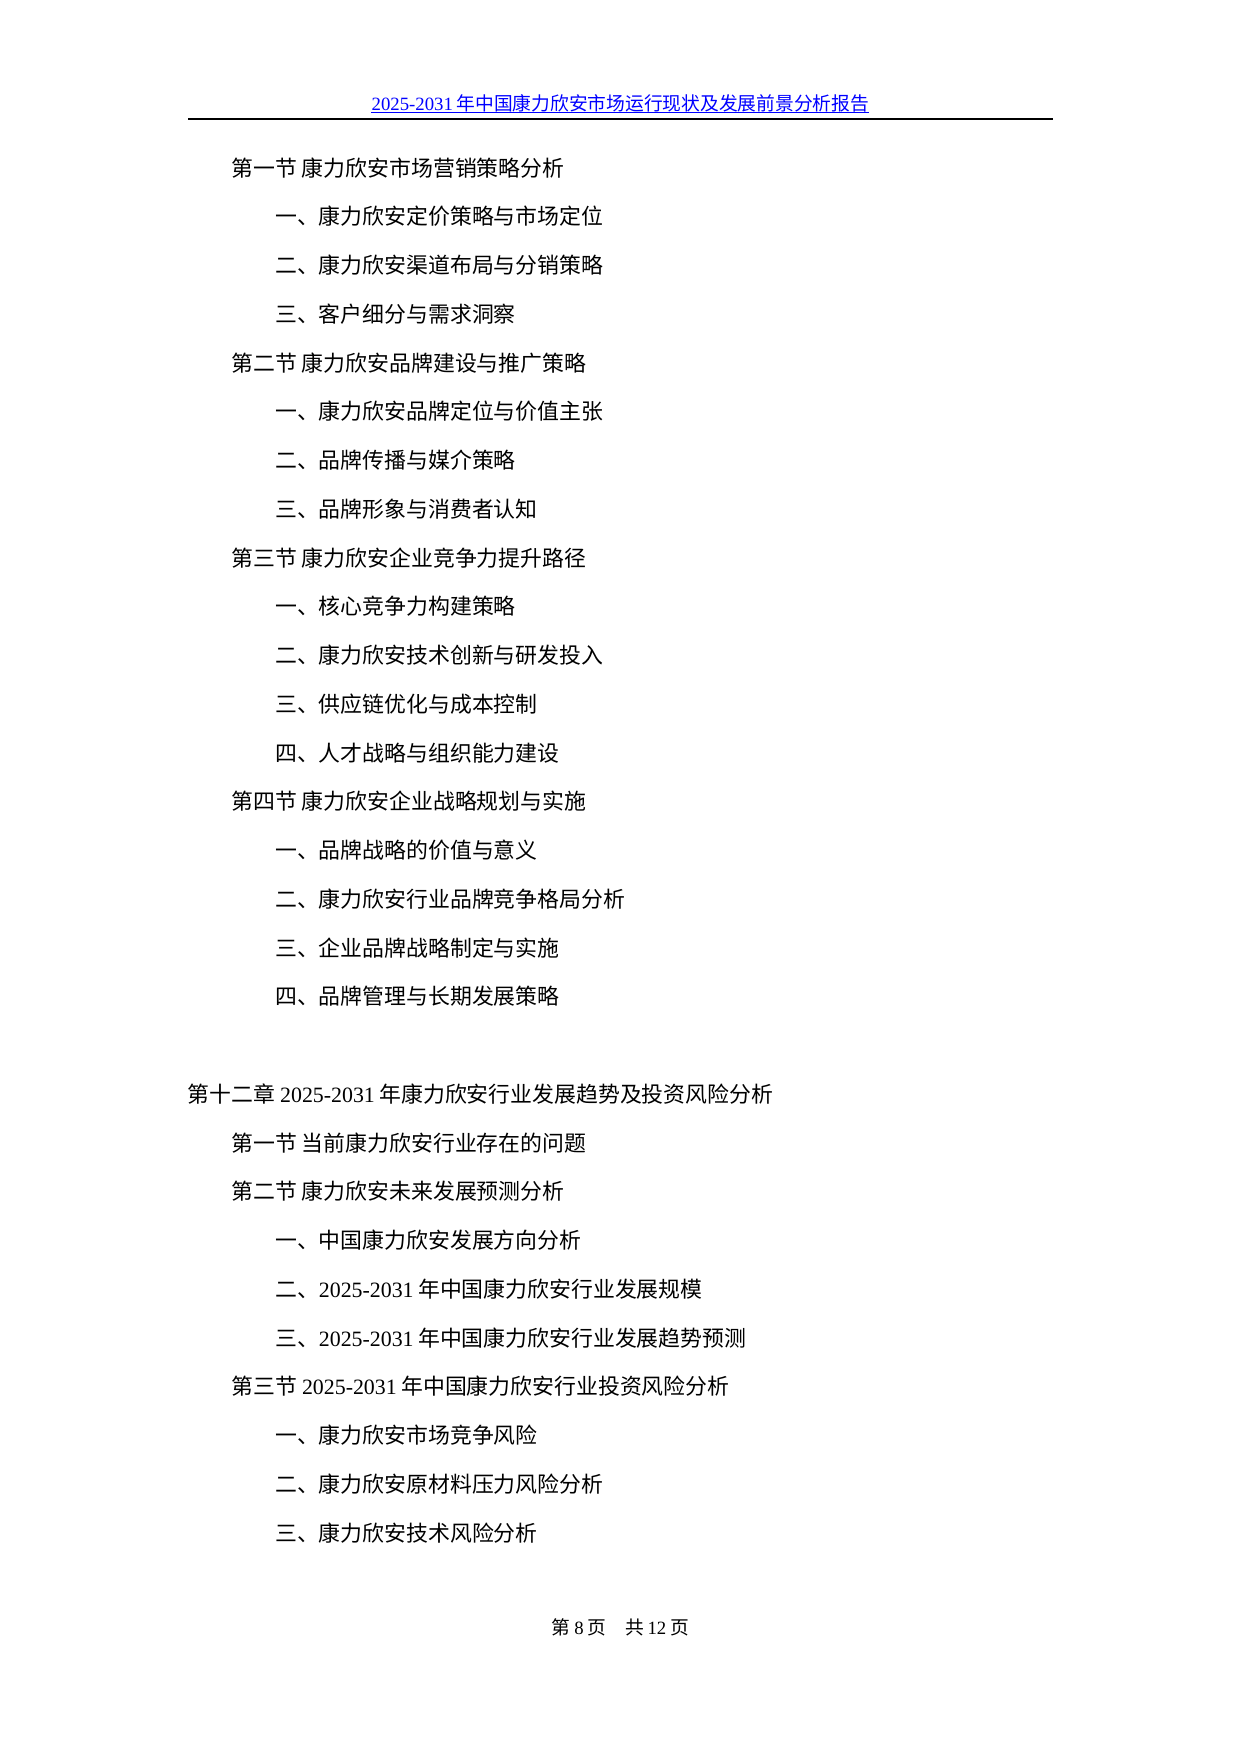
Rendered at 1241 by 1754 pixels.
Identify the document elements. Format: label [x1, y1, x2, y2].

text [187, 150, 1053, 1548]
